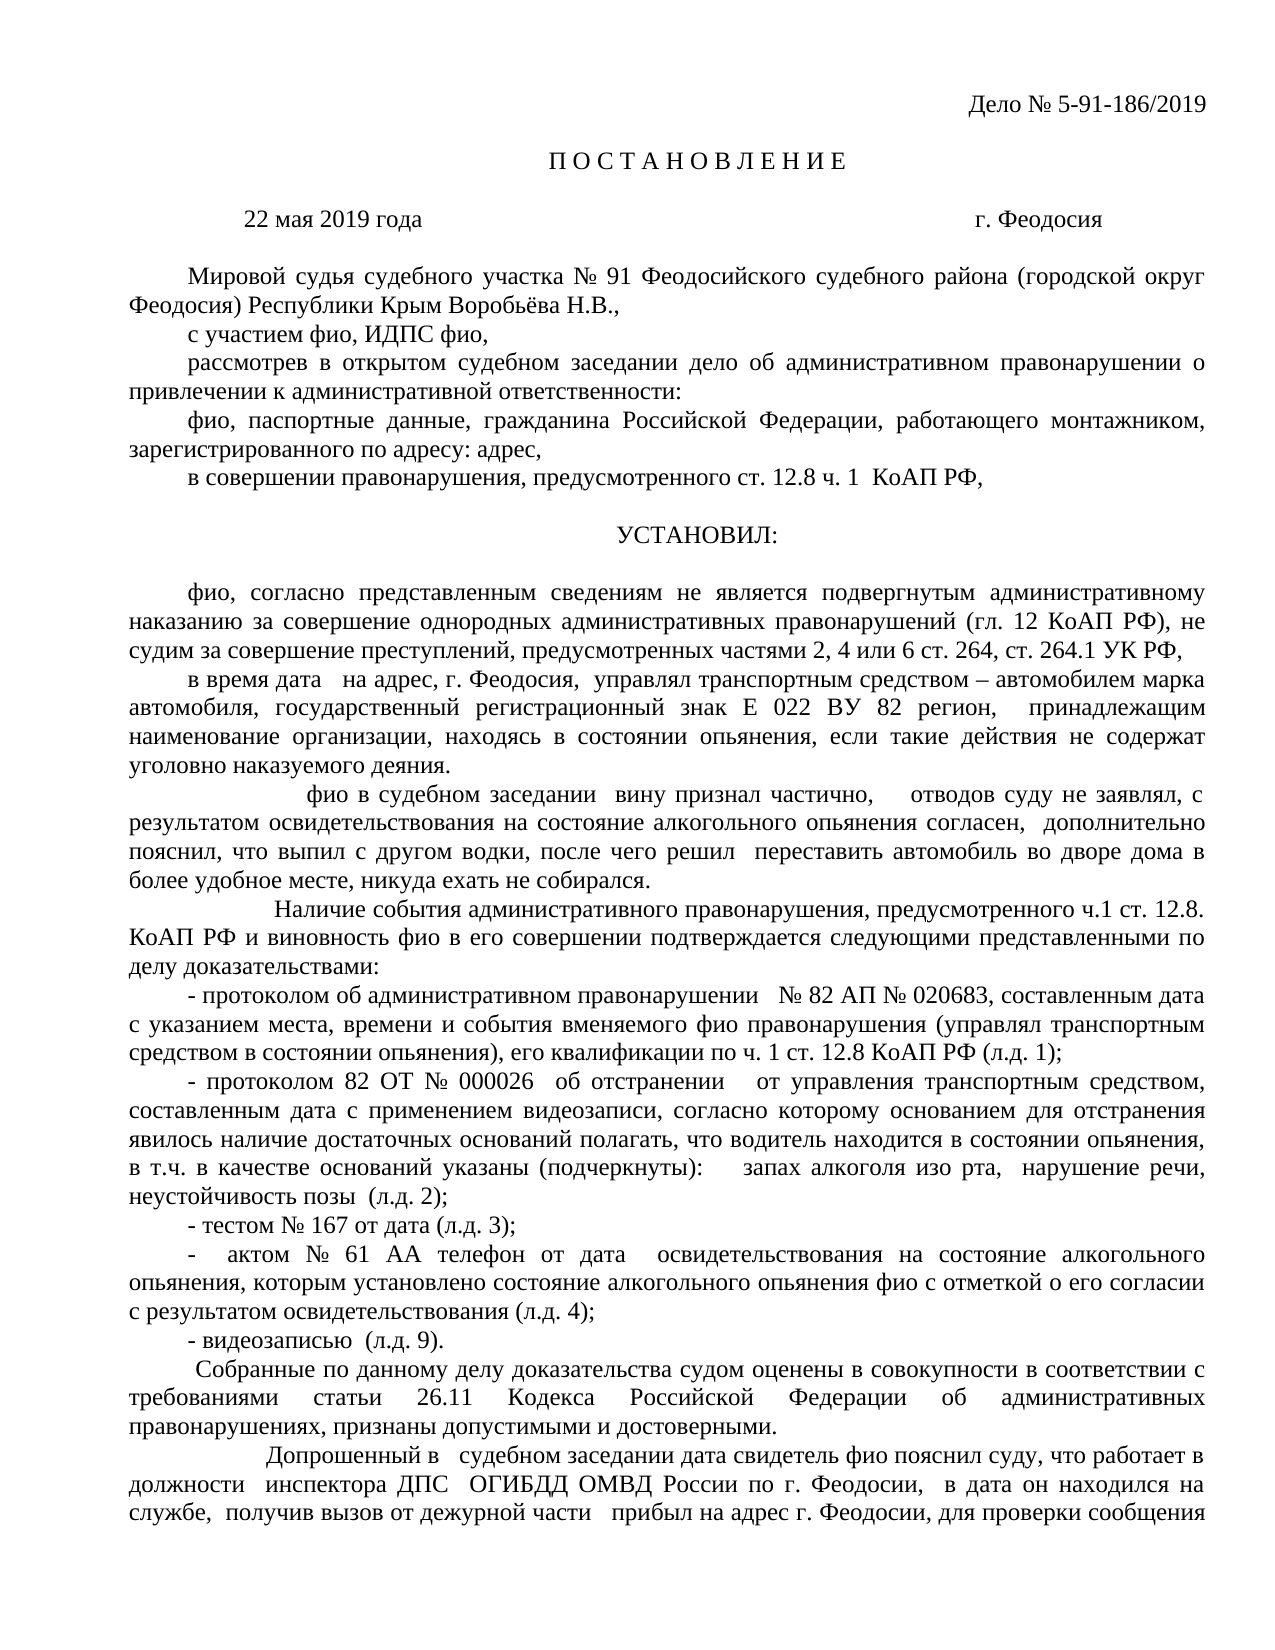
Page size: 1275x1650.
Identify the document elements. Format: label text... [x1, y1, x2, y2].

text рассмотрев в открытом судебном заседании дело об административном правонарушении о привлечении к административной ответственности: [128, 347, 1206, 405]
text - протоколом 82 ОТ № 000026 об отстранении от управления транспортным средством, составленным дата с применением видеозаписи, согласно которому основанием для отстранения явилось наличие достаточных оснований полагать, что водитель находится в состоянии опьянения, в т.ч. в качестве оснований указаны (подчеркнуты): запах алкоголя изо рта, нарушение речи, неустойчивость позы (л.д. 2); [128, 1066, 1206, 1210]
text - тестом № 167 от дата (л.д. 3); [128, 1210, 1206, 1239]
text фио, паспортные данные, гражданина Российской Федерации, работающего монтажником, зарегистрированного по адресу: адрес, [128, 405, 1206, 462]
text Собранные по данному делу доказательства судом оценены в совокупности в соответствии с требованиями статьи 26.11 Кодекса Российской Федерации об административных правонарушениях, признаны допустимыми и достоверными. [128, 1354, 1206, 1440]
text - актом № 61 АА телефон от дата освидетельствования на состояние алкогольного опьянения, которым установлено состояние алкогольного опьянения фио с отметкой о его согласии с результатом освидетельствования (л.д. 4); [128, 1239, 1206, 1325]
text с участием фио, ИДПС фио, [128, 319, 1206, 347]
text - протоколом об административном правонарушении № 82 АП № 020683, составленным дата с указанием места, времени и события вменяемого фио правонарушения (управлял транспортным средством в состоянии опьянения), его квалификации по ч. 1 ст. 12.8 КоАП РФ (л.д. 1); [128, 980, 1206, 1066]
text - видеозаписью (л.д. 9). [128, 1325, 1206, 1354]
text УСТАНОВИЛ: [128, 520, 1206, 549]
text П О С Т А Н О В Л Е Н И Е [128, 146, 1206, 175]
text в совершении правонарушения, предусмотренного ст. 12.8 ч. 1 КоАП РФ, [128, 462, 1206, 491]
text 22 мая 2019 года г. Феодосия [128, 204, 1206, 232]
text фио, согласно представленным сведениям не является подвергнутым административному наказанию за совершение однородных административных правонарушений (гл. 12 КоАП РФ), не судим за совершение преступлений, предусмотренных частями 2, 4 или 6 ст. 264, ст. 264.1 УК РФ, [128, 577, 1206, 664]
text Мировой судья судебного участка № 91 Феодосийского судебного района (городской округ Феодосия) Республики Крым Воробьёва Н.В., [128, 261, 1206, 319]
text Наличие события административного правонарушения, предусмотренного ч.1 ст. 12.8. КоАП РФ и виновность фио в его совершении подтверждается следующими представленными по делу доказательствами: [128, 894, 1206, 980]
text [128, 1440, 1206, 1526]
text фио в судебном заседании вину признал частично, отводов суду не заявлял, с результатом освидетельствования на состояние алкогольного опьянения согласен, дополнительно пояснил, что выпил с другом водки, после чего решил переставить автомобиль во дворе дома в более удобное месте, никуда ехать не собирался. [128, 779, 1206, 894]
text Дело № 5-91-186/2019 [128, 89, 1206, 117]
text в время дата на адрес, г. Феодосия, управлял транспортным средством – автомобилем марка автомобиля, государственный регистрационный знак Е 022 ВУ 82 регион, принадлежащим наименование организации, находясь в состоянии опьянения, если такие действия не содержат уголовно наказуемого деяния. [128, 664, 1206, 779]
